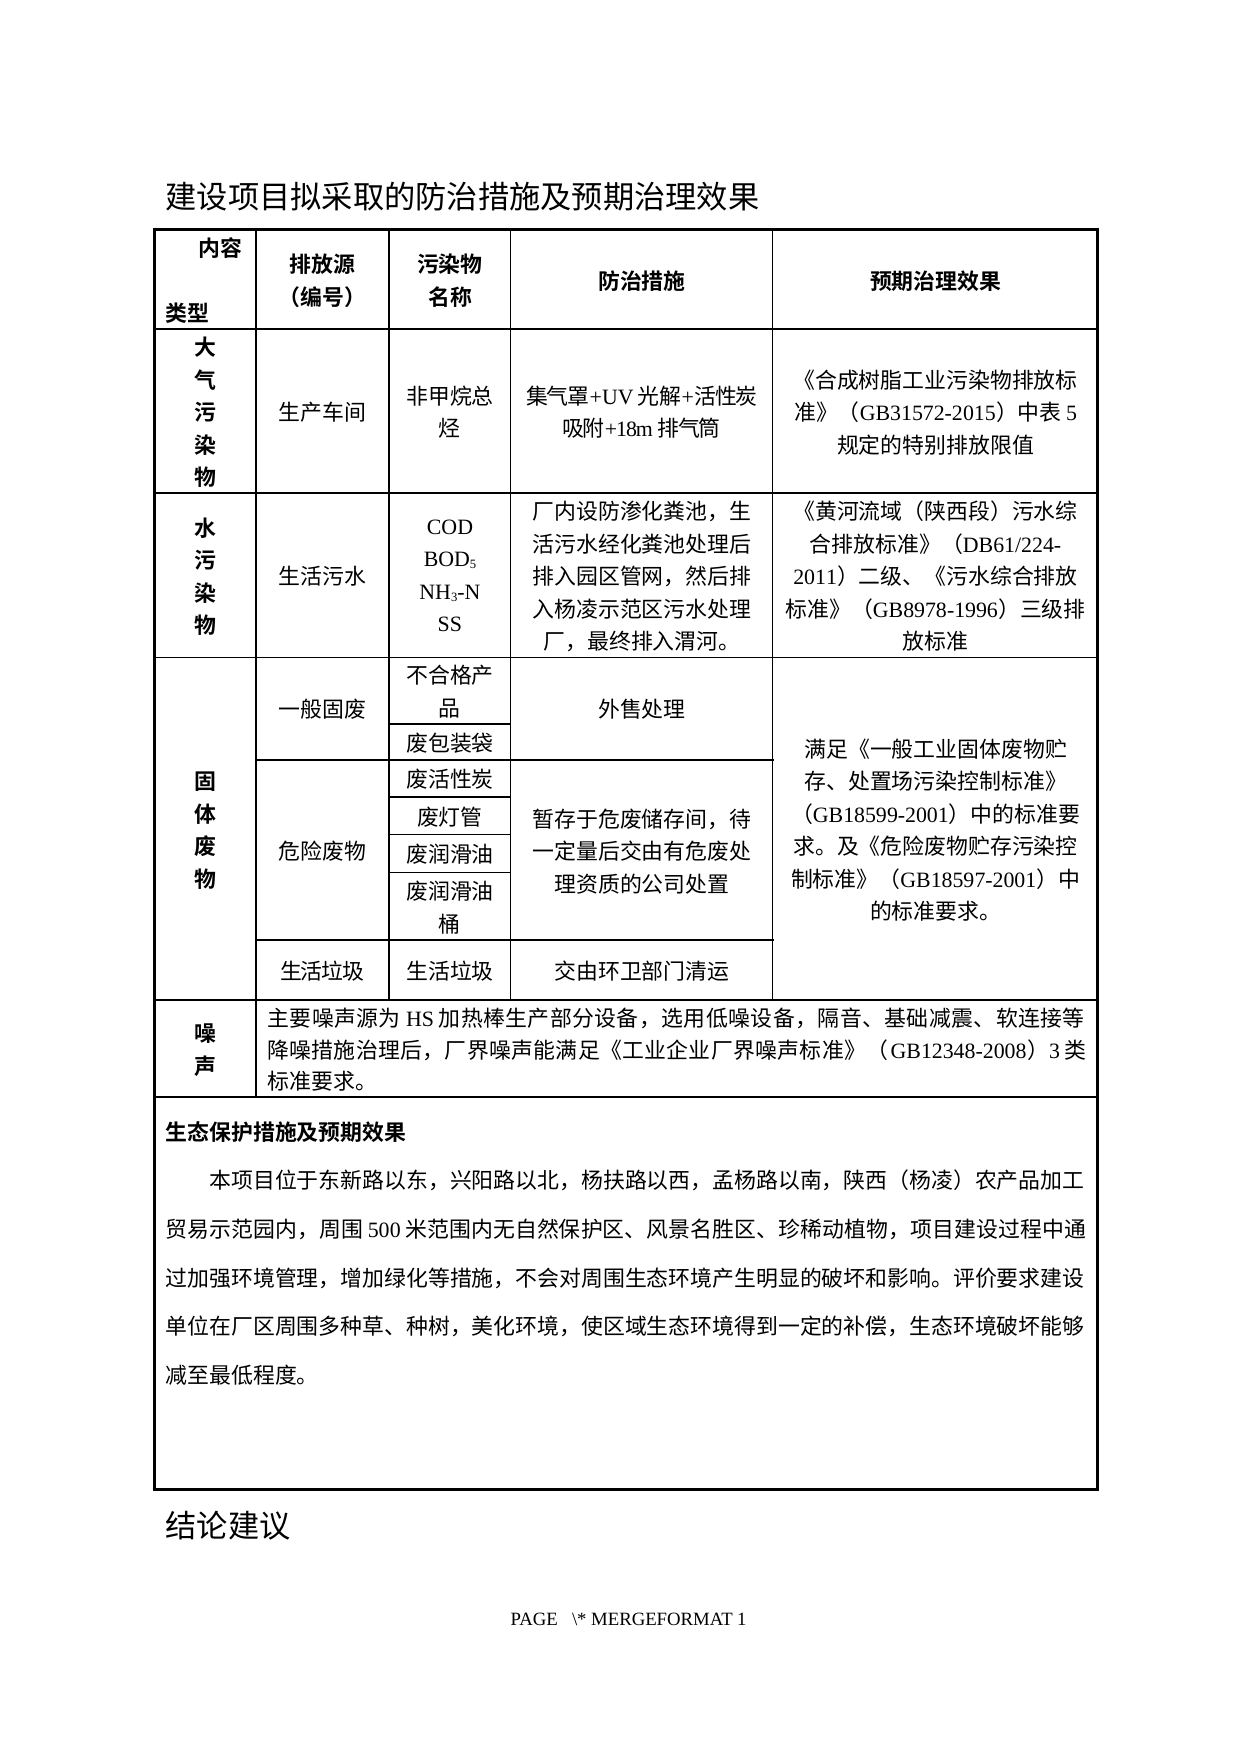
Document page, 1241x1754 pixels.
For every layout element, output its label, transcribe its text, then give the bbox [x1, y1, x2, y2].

table_cell 暂存于危废储存间，待一定量后交由有危废处理资质的公司处置 [511, 761, 772, 939]
table_header 防治措施 [511, 231, 772, 328]
table_cell 主要噪声源为HS加热棒生产部分设备，选用低噪设备，隔音、基础减震、软连接等降噪措施治理后，厂界噪声能满足《工业企业厂界噪声标准》（GB12348-2008）3类标准要求。 [257, 1001, 1096, 1096]
table_cell 危险废物 [257, 761, 388, 939]
table_cell 生活污水 [257, 494, 388, 656]
table_cell 外售处理 [511, 658, 772, 759]
table_cell 固 体 废 物 [156, 658, 255, 999]
table_cell 满足《一般工业固体废物贮存、处置场污染控制标准》（GB18599-2001）中的标准要求。及《危险废物贮存污染控制标准》（GB18597-2001）中的标准要求。 [773, 658, 1096, 999]
table_cell 废包装袋 [390, 725, 510, 759]
table_cell 集气罩+UV光解+活性炭吸附+18m排气筒 [511, 330, 772, 492]
table_cell 《黄河流域（陕西段）污水综合排放标准》（DB61/224-2011）二级、《污水综合排放标准》（GB8978-1996）三级排放标准 [773, 494, 1096, 656]
table_header 内容 类型 [156, 231, 255, 328]
table_header 排放源 （编号） [257, 231, 388, 328]
table_cell 交由环卫部门清运 [511, 941, 772, 999]
table_cell 废润滑油 [390, 835, 510, 871]
table_cell 废活性炭 [390, 761, 510, 796]
table_header 预期治理效果 [773, 231, 1096, 328]
table_cell 废润滑油桶 [390, 873, 510, 939]
table_cell 生活垃圾 [257, 941, 388, 999]
table_header 污染物 名称 [390, 231, 510, 328]
text 结论建议 [165, 1491, 1087, 1556]
table_cell 大 气 污 染 物 [156, 330, 255, 492]
table_cell COD BOD5 NH3-N SS [390, 494, 510, 656]
table_cell 废灯管 [390, 798, 510, 833]
table_cell 厂内设防渗化粪池，生活污水经化粪池处理后排入园区管网，然后排入杨凌示范区污水处理厂，最终排入渭河。 [511, 494, 772, 656]
table_cell 生态保护措施及预期效果 本项目位于东新路以东，兴阳路以北，杨扶路以西，孟杨路以南，陕西（杨凌）农产品加工贸易示范园内，周围500米范围内无自然保护区、风景名胜区、珍稀动植物，项目建设过程中通过加强环境管理，增加绿化等措施，不会对周围生态环境产生明显的破坏和影响。评价要求建设单位在厂区周围多种草、种树，美化环境，使区域生态环境得到一定的补偿，生态环境破坏能够减至最低程度。 [156, 1098, 1096, 1488]
table_cell 生活垃圾 [390, 941, 510, 999]
text 建设项目拟采取的防治措施及预期治理效果 [165, 163, 1087, 228]
table_cell 非甲烷总烃 [390, 330, 510, 492]
table_cell 噪 声 [156, 1001, 255, 1096]
table_cell 生产车间 [257, 330, 388, 492]
table_cell 一般固废 [257, 658, 388, 759]
table_cell 不合格产品 [390, 658, 510, 723]
table_cell 《合成树脂工业污染物排放标准》（GB31572-2015）中表5规定的特别排放限值 [773, 330, 1096, 492]
table_cell 水 污 染 物 [156, 494, 255, 656]
